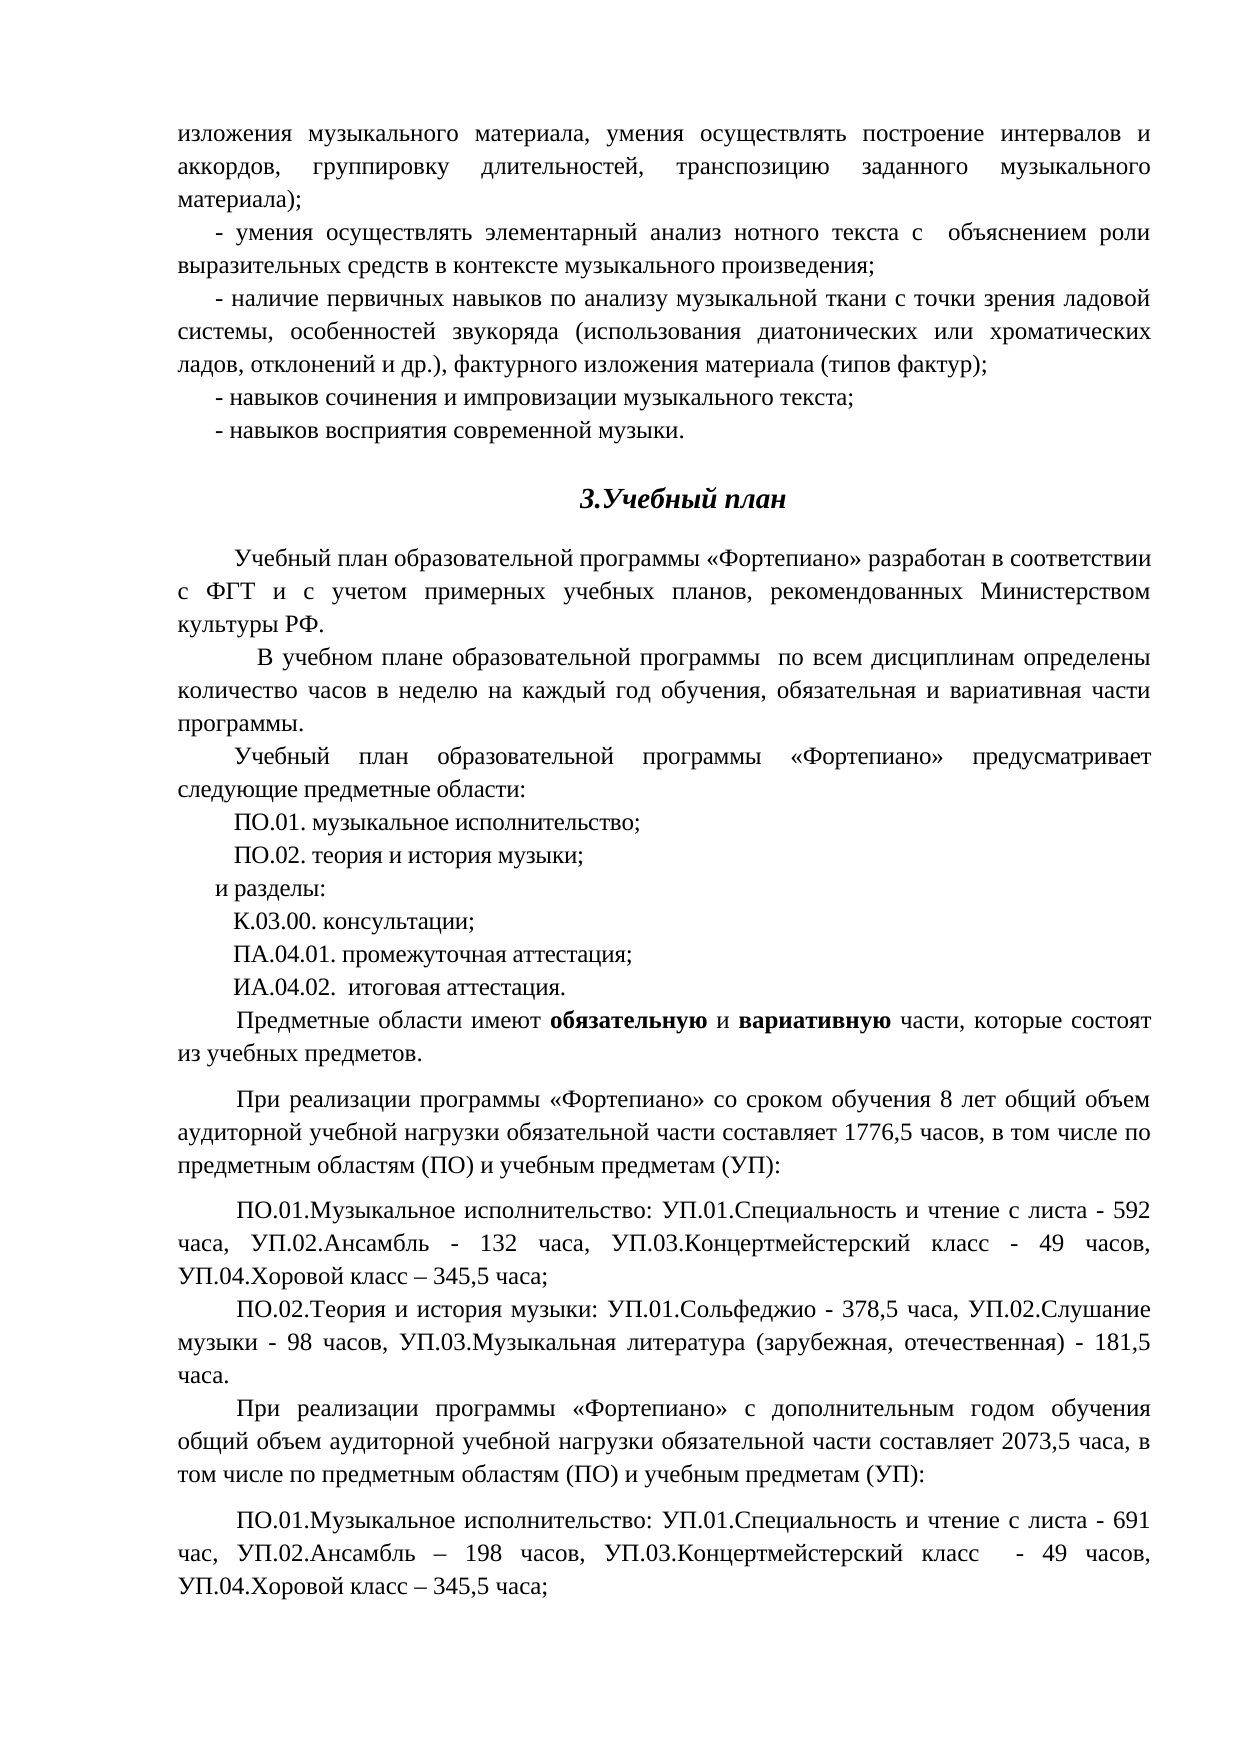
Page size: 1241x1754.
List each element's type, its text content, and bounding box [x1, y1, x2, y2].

text ПО.01.Музыкальное исполнительство: УП.01.Специальность и чтение с листа - 691 час, УП.02.Ансамбль – 198 часов, УП.03.Концертмейстерский класс - 49 часов, УП.04.Хоровой класс – 345,5 часа; [177, 1505, 1152, 1600]
text ПО.02. теория и история музыки; [177, 840, 1152, 869]
text Учебный план образовательной программы «Фортепиано» предусматривает следующие предметные области: [177, 741, 1152, 803]
text и разделы: [177, 873, 1152, 902]
text - навыков восприятия современной музыки. [177, 415, 1152, 444]
text ПО.02.Теория и история музыки: УП.01.Сольфеджио - 378,5 часа, УП.02.Слушание музыки - 98 часов, УП.03.Музыкальная литература (зарубежная, отечественная) - 181,5 часа. [177, 1294, 1152, 1389]
text При реализации программы «Фортепиано» с дополнительным годом обучения общий объем аудиторной учебной нагрузки обязательной части составляет 2073,5 часа, в том числе по предметным областям (ПО) и учебным предметам (УП): [177, 1393, 1152, 1488]
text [177, 118, 1152, 213]
text При реализации программы «Фортепиано» со сроком обучения 8 лет общий объем аудиторной учебной нагрузки обязательной части составляет 1776,5 часов, в том числе по предметным областям (ПО) и учебным предметам (УП): [177, 1084, 1152, 1178]
text ПА.04.01. промежуточная аттестация; [177, 939, 1152, 968]
text К.03.00. консультации; [177, 906, 1152, 935]
text Предметные области имеют обязательную и вариативную части, которые состоят из учебных предметов. [177, 1005, 1152, 1067]
text ПО.01. музыкальное исполнительство; [177, 807, 1152, 836]
text ИА.04.02. итоговая аттестация. [177, 972, 1152, 1001]
text ПО.01.Музыкальное исполнительство: УП.01.Специальность и чтение с листа - 592 часа, УП.02.Ансамбль - 132 часа, УП.03.Концертмейстерский класс - 49 часов, УП.04.Хоровой класс – 345,5 часа; [177, 1195, 1152, 1290]
text - умения осуществлять элементарный анализ нотного текста с объяснением роли выразительных средств в контексте музыкального произведения; [177, 217, 1152, 279]
text Учебный план образовательной программы «Фортепиано» разработан в соответствии с ФГТ и с учетом примерных учебных планов, рекомендованных Министерством культуры РФ. [177, 543, 1152, 638]
text - наличие первичных навыков по анализу музыкальной ткани с точки зрения ладовой системы, особенностей звукоряда (использования диатонических или хроматических ладов, отклонений и др.), фактурного изложения материала (типов фактур); [177, 283, 1152, 378]
text В учебном плане образовательной программы по всем дисциплинам определены количество часов в неделю на каждый год обучения, обязательная и вариативная части программы. [177, 642, 1152, 737]
text - навыков сочинения и импровизации музыкального текста; [177, 382, 1152, 411]
text 3.Учебный план [177, 481, 1152, 515]
